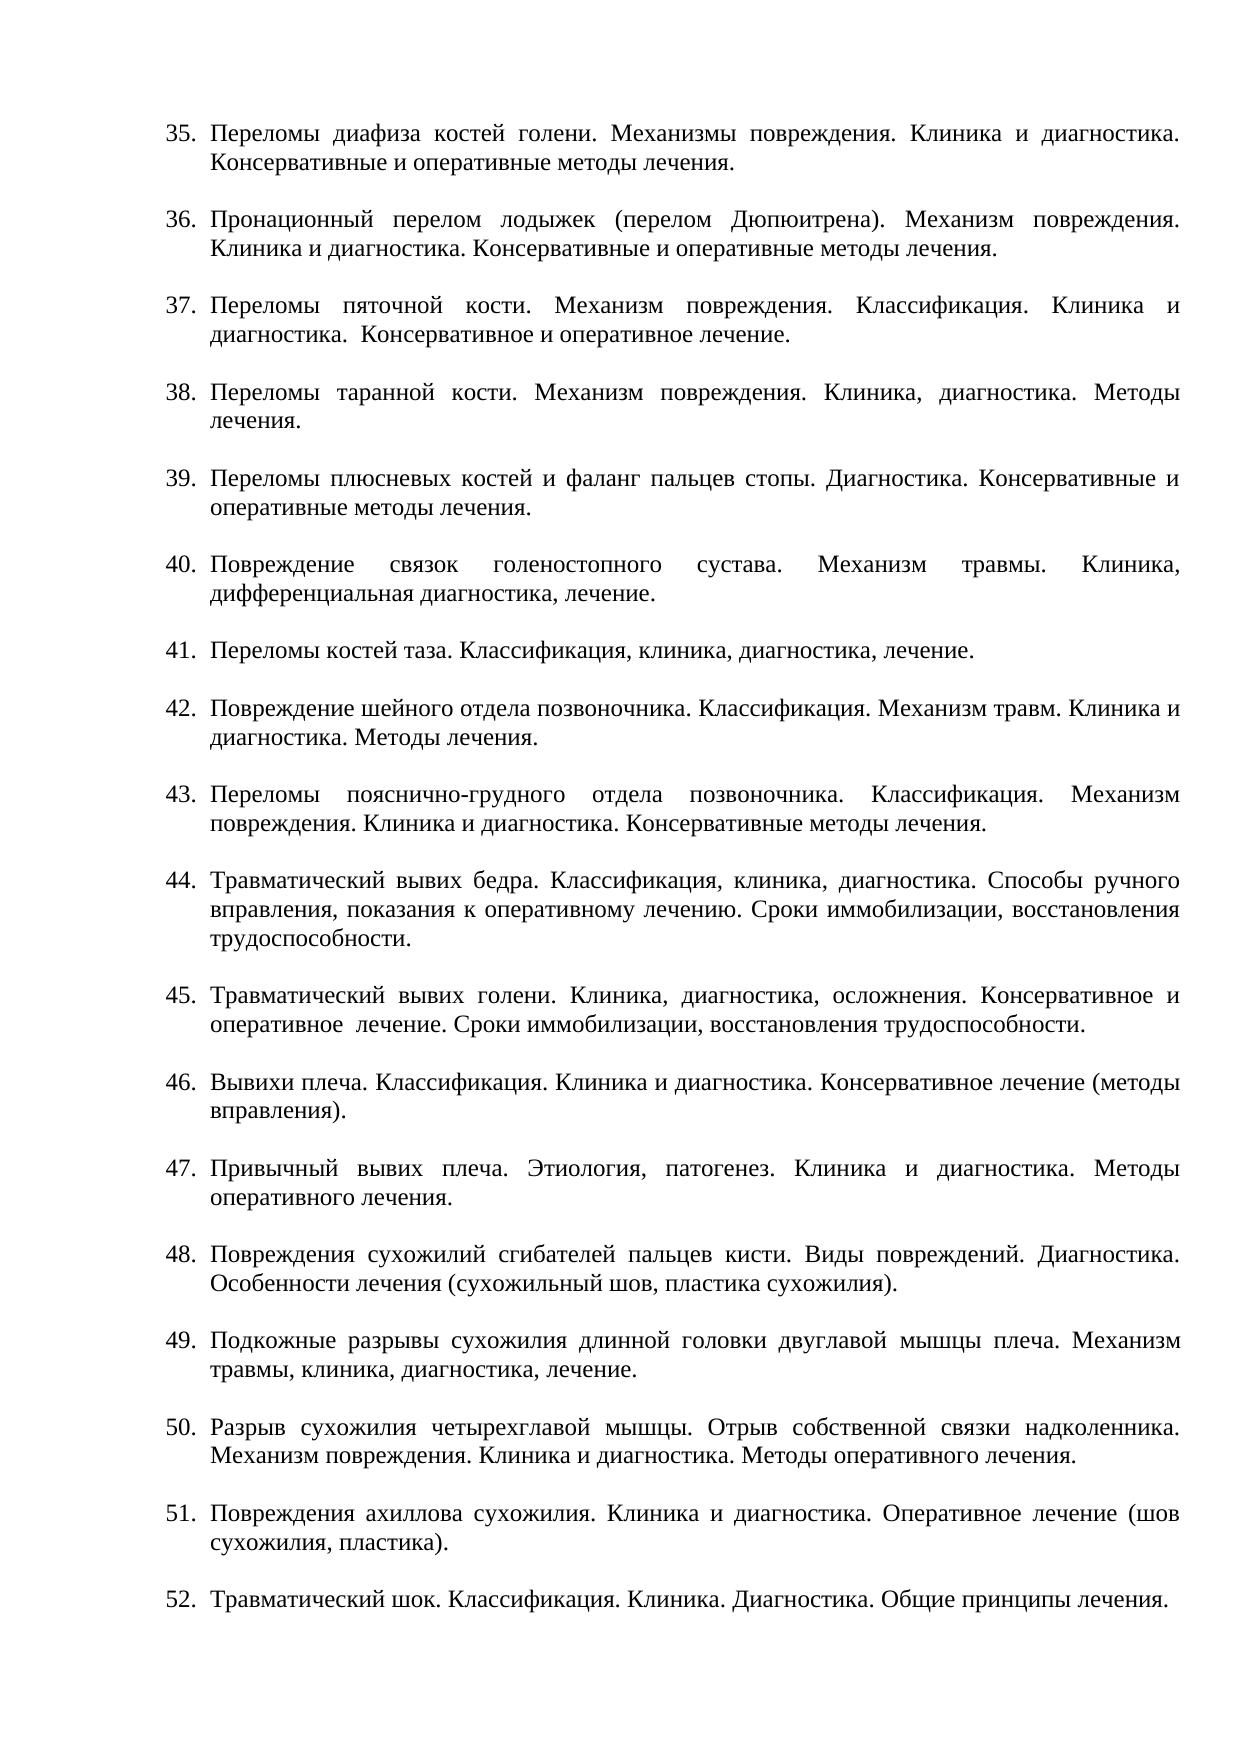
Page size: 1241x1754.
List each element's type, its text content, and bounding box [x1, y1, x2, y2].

list Повреждение связок голеностопного сустава. Механизм травмы. Клиника, дифференциальная диагностика, лечение. [165, 549, 1181, 607]
list Привычный вывих плеча. Этиология, патогенез. Клиника и диагностика. Методы оперативного лечения. [165, 1153, 1181, 1211]
list Подкожные разрывы сухожилия длинной головки двуглавой мышцы плеча. Механизм травмы, клиника, диагностика, лечение. [165, 1326, 1181, 1383]
list Повреждение шейного отдела позвоночника. Классификация. Механизм травм. Клиника и диагностика. Методы лечения. [165, 693, 1181, 751]
list Травматический вывих голени. Клиника, диагностика, осложнения. Консервативное и оперативное лечение. Сроки иммобилизации, восстановления трудоспособности. [165, 981, 1181, 1038]
list Повреждения ахиллова сухожилия. Клиника и диагностика. Оперативное лечение (шов сухожилия, пластика). [165, 1498, 1181, 1556]
list Разрыв сухожилия четырехглавой мышцы. Отрыв собственной связки надколенника. Механизм повреждения. Клиника и диагностика. Методы оперативного лечения. [165, 1412, 1181, 1469]
list Переломы диафиза костей голени. Механизмы повреждения. Клиника и диагностика. Консервативные и оперативные методы лечения. [165, 118, 1181, 176]
list Травматический шок. Классификация. Клиника. Диагностика. Общие принципы лечения. [165, 1584, 1181, 1613]
list Переломы костей таза. Классификация, клиника, диагностика, лечение. [165, 636, 1181, 664]
list Переломы пояснично-грудного отдела позвоночника. Классификация. Механизм повреждения. Клиника и диагностика. Консервативные методы лечения. [165, 779, 1181, 837]
list Переломы таранной кости. Механизм повреждения. Клиника, диагностика. Методы лечения. [165, 377, 1181, 434]
list Переломы пяточной кости. Механизм повреждения. Классификация. Клиника и диагностика. Консервативное и оперативное лечение. [165, 291, 1181, 348]
list Травматический вывих бедра. Классификация, клиника, диагностика. Способы ручного вправления, показания к оперативному лечению. Сроки иммобилизации, восстановления трудоспособности. [165, 866, 1181, 952]
list Повреждения сухожилий сгибателей пальцев кисти. Виды повреждений. Диагностика. Особенности лечения (сухожильный шов, пластика сухожилия). [165, 1239, 1181, 1297]
list Пронационный перелом лодыжек (перелом Дюпюитрена). Механизм повреждения. Клиника и диагностика. Консервативные и оперативные методы лечения. [165, 204, 1181, 262]
list Переломы плюсневых костей и фаланг пальцев стопы. Диагностика. Консервативные и оперативные методы лечения. [165, 463, 1181, 521]
list Вывихи плеча. Классификация. Клиника и диагностика. Консервативное лечение (методы вправления). [165, 1067, 1181, 1124]
